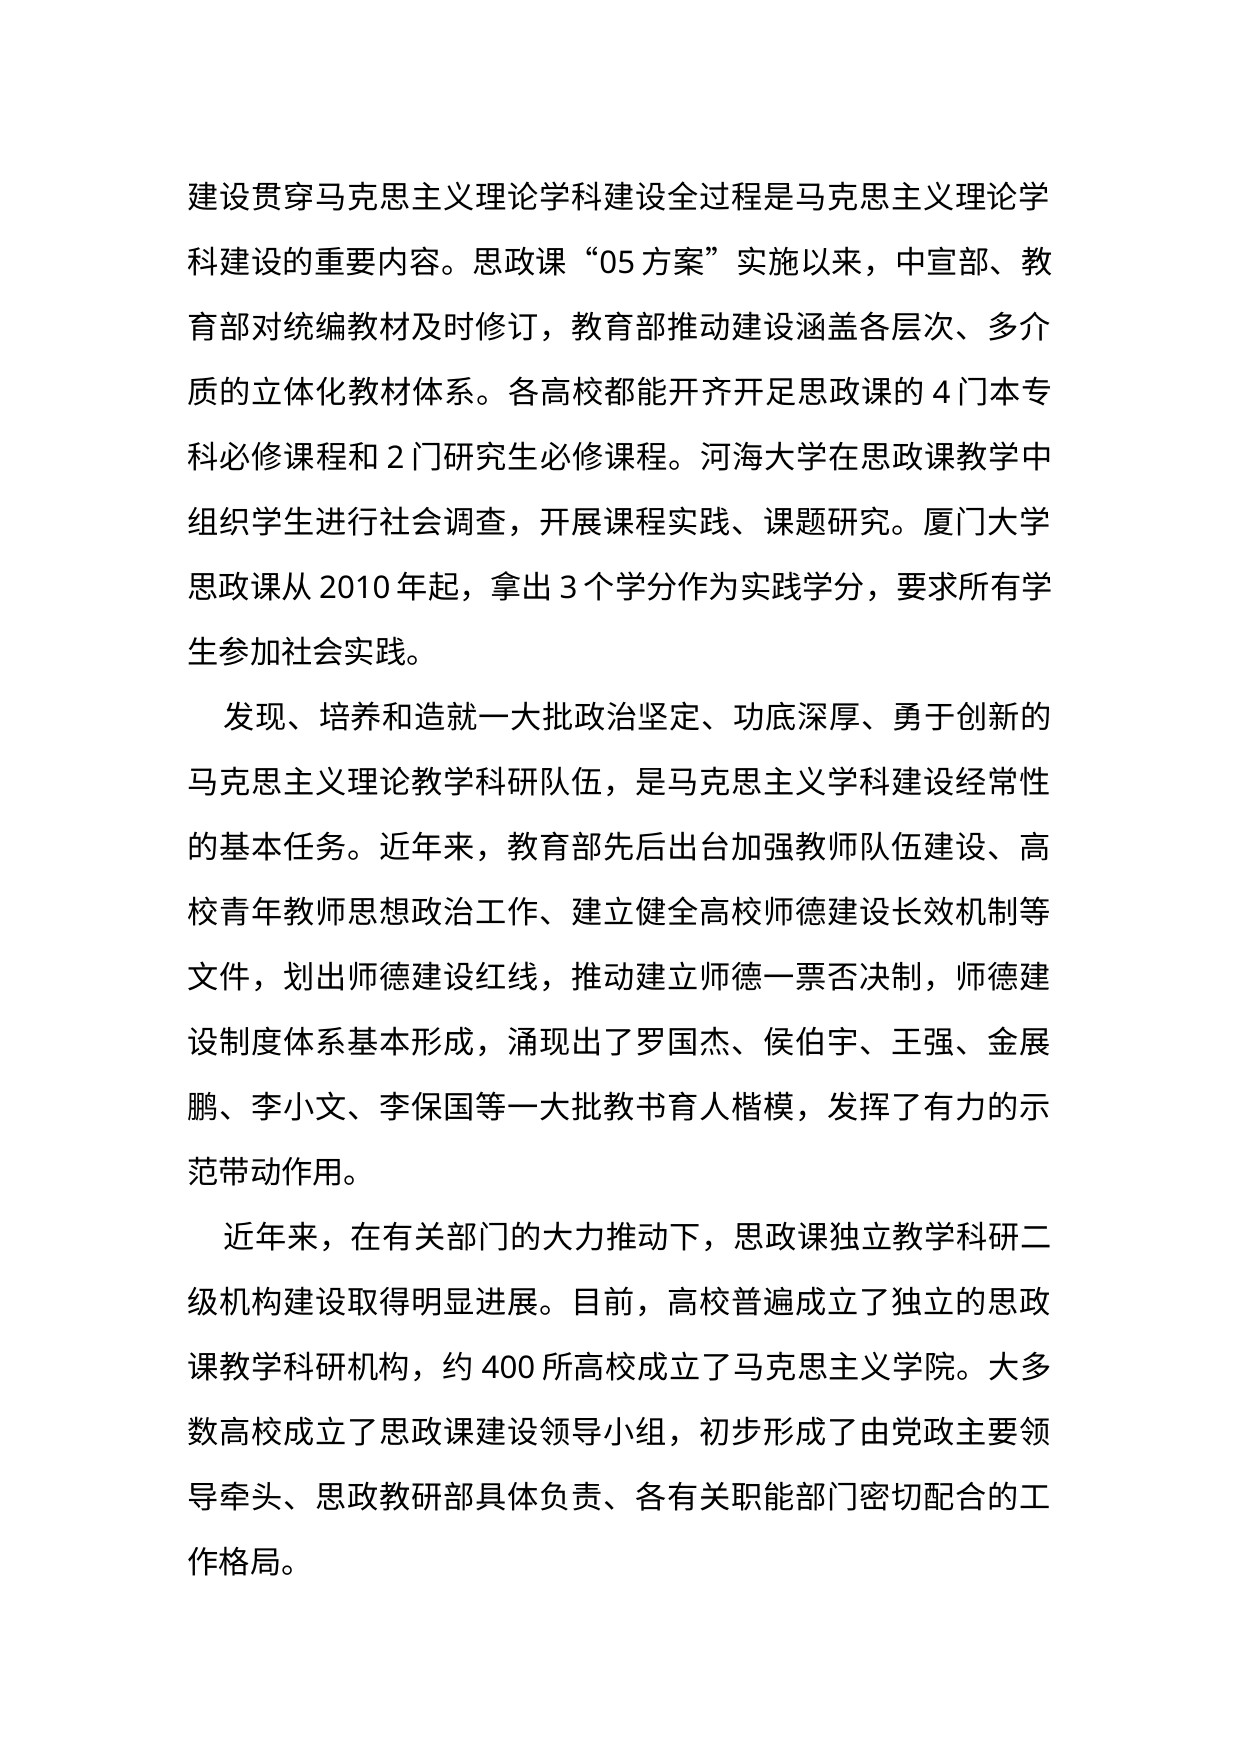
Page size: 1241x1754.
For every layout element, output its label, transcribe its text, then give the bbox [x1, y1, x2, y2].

text 发现、培养和造就一大批政治坚定、功底深厚、勇于创新的马克思主义理论教学科研队伍，是马克思主义学科建设经常性的基本任务。近年来，教育部先后出台加强教师队伍建设、高校青年教师思想政治工作、建立健全高校师德建设长效机制等文件，划出师德建设红线，推动建立师德一票否决制，师德建设制度体系基本形成，涌现出了罗国杰、侯伯宇、王强、金展鹏、李小文、李保国等一大批教书育人楷模，发挥了有力的示范带动作用。 [187, 682, 1053, 1202]
text 近年来，在有关部门的大力推动下，思政课独立教学科研二级机构建设取得明显进展。目前，高校普遍成立了独立的思政课教学科研机构，约400所高校成立了马克思主义学院。大多数高校成立了思政课建设领导小组，初步形成了由党政主要领导牵头、思政教研部具体负责、各有关职能部门密切配合的工作格局。 [187, 1202, 1053, 1592]
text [187, 162, 1053, 682]
